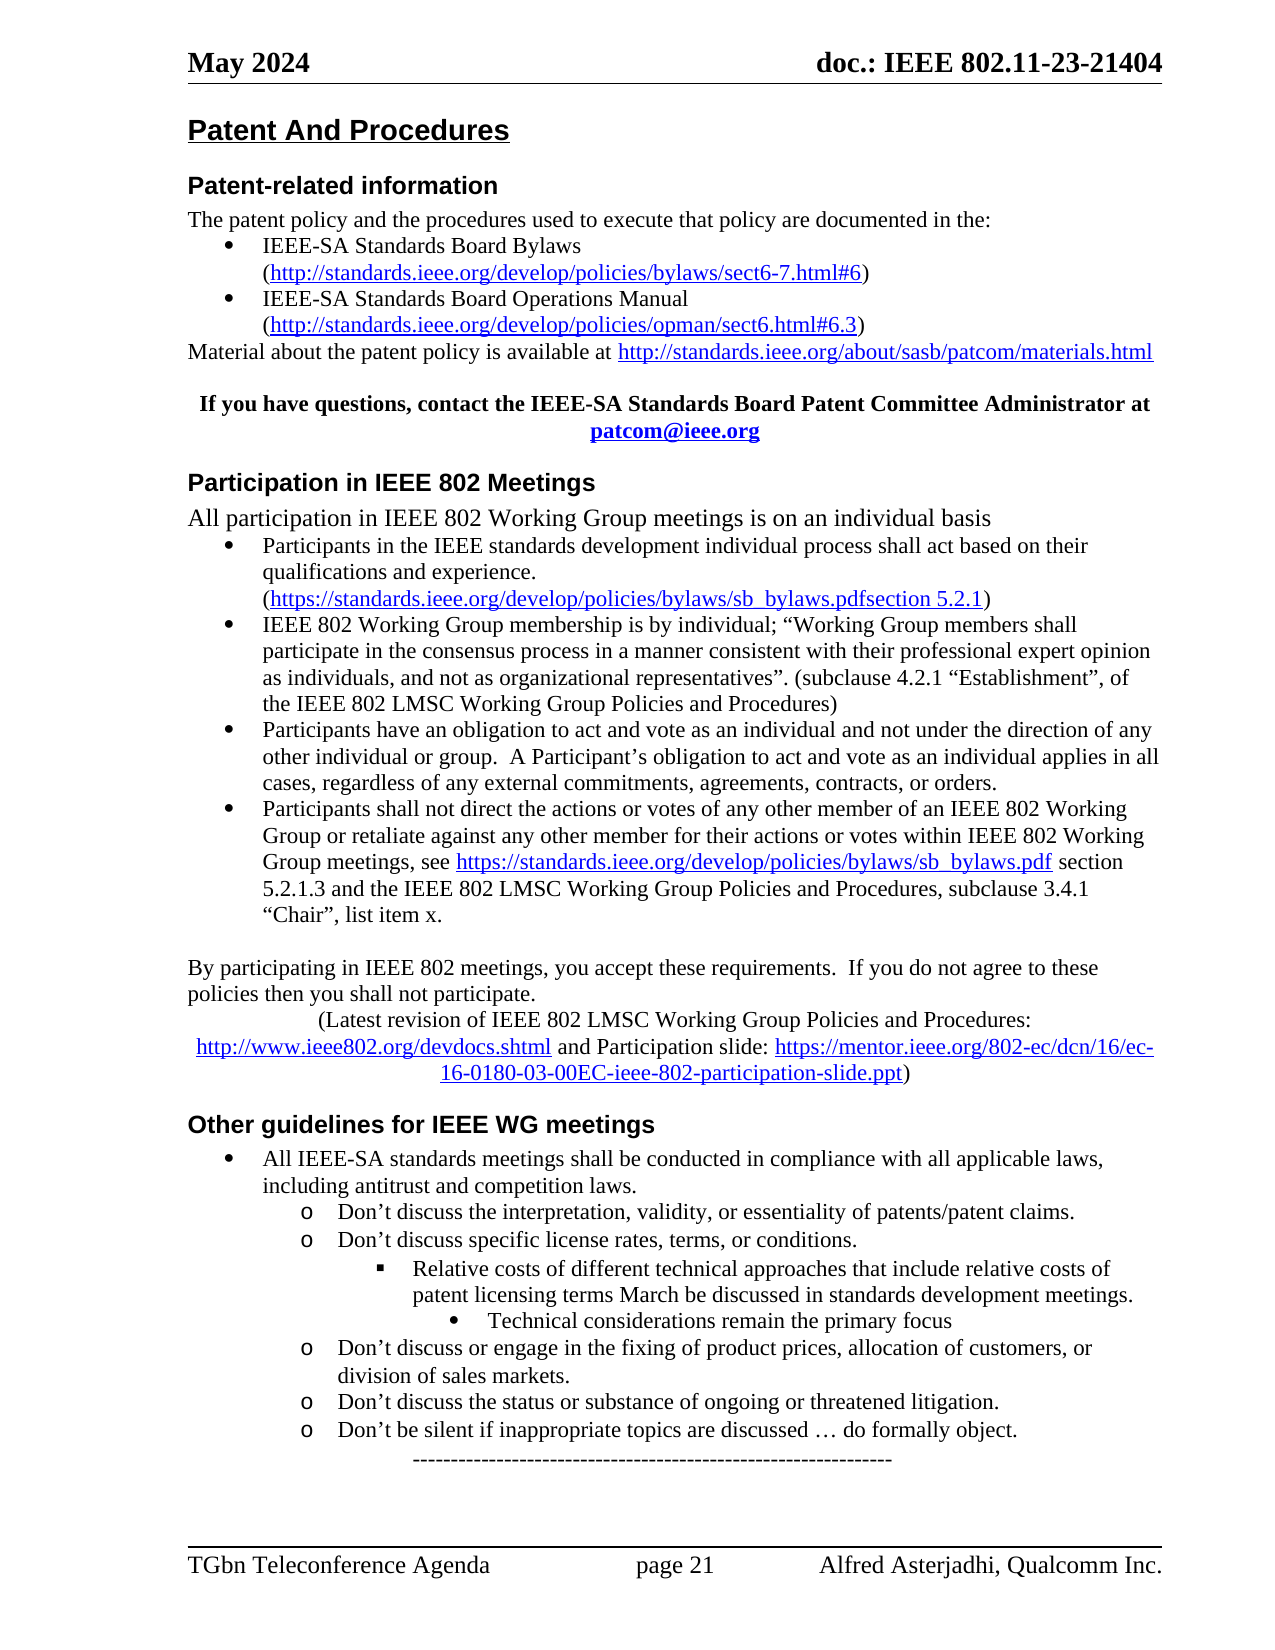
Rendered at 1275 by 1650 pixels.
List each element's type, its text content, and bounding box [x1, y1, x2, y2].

text By participating in IEEE 802 meetings, you accept these requirements. If you do not agree to these policies then you shall not participate. [187, 954, 1162, 1006]
list All IEEE-SA standards meetings shall be conducted in compliance with all applicable laws, including antitrust and competition laws. [225, 1145, 1162, 1198]
list Don’t discuss the status or substance of ongoing or threatened litigation. [300, 1388, 1162, 1416]
list Participants in the IEEE standards development individual process shall act based on their qualifications and experience. (https://standards.ieee.org/develop/policies/bylaws/sb_bylaws.pdfsection 5.2.1) [225, 532, 1162, 611]
list Participants have an obligation to act and vote as an individual and not under the direction of any other individual or group. A Participant’s obligation to act and vote as an individual applies in all cases, regardless of any external commitments, agreements, contracts, or orders. [225, 716, 1162, 796]
subtitle Patent And Procedures [187, 112, 1162, 146]
list Don’t discuss or engage in the fixing of product prices, allocation of customers, or division of sales markets. [300, 1334, 1162, 1388]
subtitle Patent-related information [187, 171, 1162, 200]
text All participation in IEEE 802 Working Group meetings is on an individual basis [187, 503, 1162, 532]
list Don’t discuss the interpretation, validity, or essentiality of patents/patent claims. [300, 1198, 1162, 1226]
list (http://standards.ieee.org/develop/policies/bylaws/sect6-7.html#6) [262, 259, 1162, 285]
subtitle Other guidelines for IEEE WG meetings [187, 1110, 1162, 1139]
list IEEE-SA Standards Board Operations Manual (http://standards.ieee.org/develop/policies/opman/sect6.html#6.3) [225, 285, 1162, 338]
text --------------------------------------------------------------- [337, 1445, 1162, 1471]
list Participants shall not direct the actions or votes of any other member of an IEEE 802 Working Group or retaliate against any other member for their actions or votes within IEEE 802 Working Group meetings, see https://standards.ieee.org/develop/policies/bylaws/sb_bylaws.pdf section 5.2.1.3 and the IEEE 802 LMSC Working Group Policies and Procedures, subclause 3.4.1 “Chair”, list item x. [225, 796, 1162, 927]
list IEEE 802 Working Group membership is by individual; “Working Group members shall participate in the consensus process in a manner consistent with their professional expert opinion as individuals, and not as organizational representatives”. (subclause 4.2.1 “Establishment”, of the IEEE 802 LMSC Working Group Policies and Procedures) [225, 611, 1162, 716]
list IEEE-SA Standards Board Bylaws [225, 232, 1162, 259]
list Technical considerations remain the primary focus [450, 1307, 1162, 1334]
text (Latest revision of IEEE 802 LMSC Working Group Policies and Procedures: http://www.ieee802.org/devdocs.shtml and Participation slide: https://mentor.ieee.org/802-ec/dcn/16/ec-16-0180-03-00EC-ieee-802-participation-slide.ppt) [187, 1006, 1162, 1085]
subtitle Participation in IEEE 802 Meetings [187, 468, 1162, 497]
text If you have questions, contact the IEEE-SA Standards Board Patent Committee Administrator at patcom@ieee.org [187, 391, 1162, 443]
text The patent policy and the procedures used to execute that policy are documented in the: [187, 206, 1162, 232]
list Relative costs of different technical approaches that include relative costs of patent licensing terms March be discussed in standards development meetings. [375, 1254, 1162, 1307]
text Material about the patent policy is available at http://standards.ieee.org/about/sasb/patcom/materials.html [187, 338, 1162, 364]
list Don’t be silent if inappropriate topics are discussed … do formally object. [300, 1416, 1162, 1445]
list Don’t discuss specific license rates, terms, or conditions. [300, 1226, 1162, 1254]
